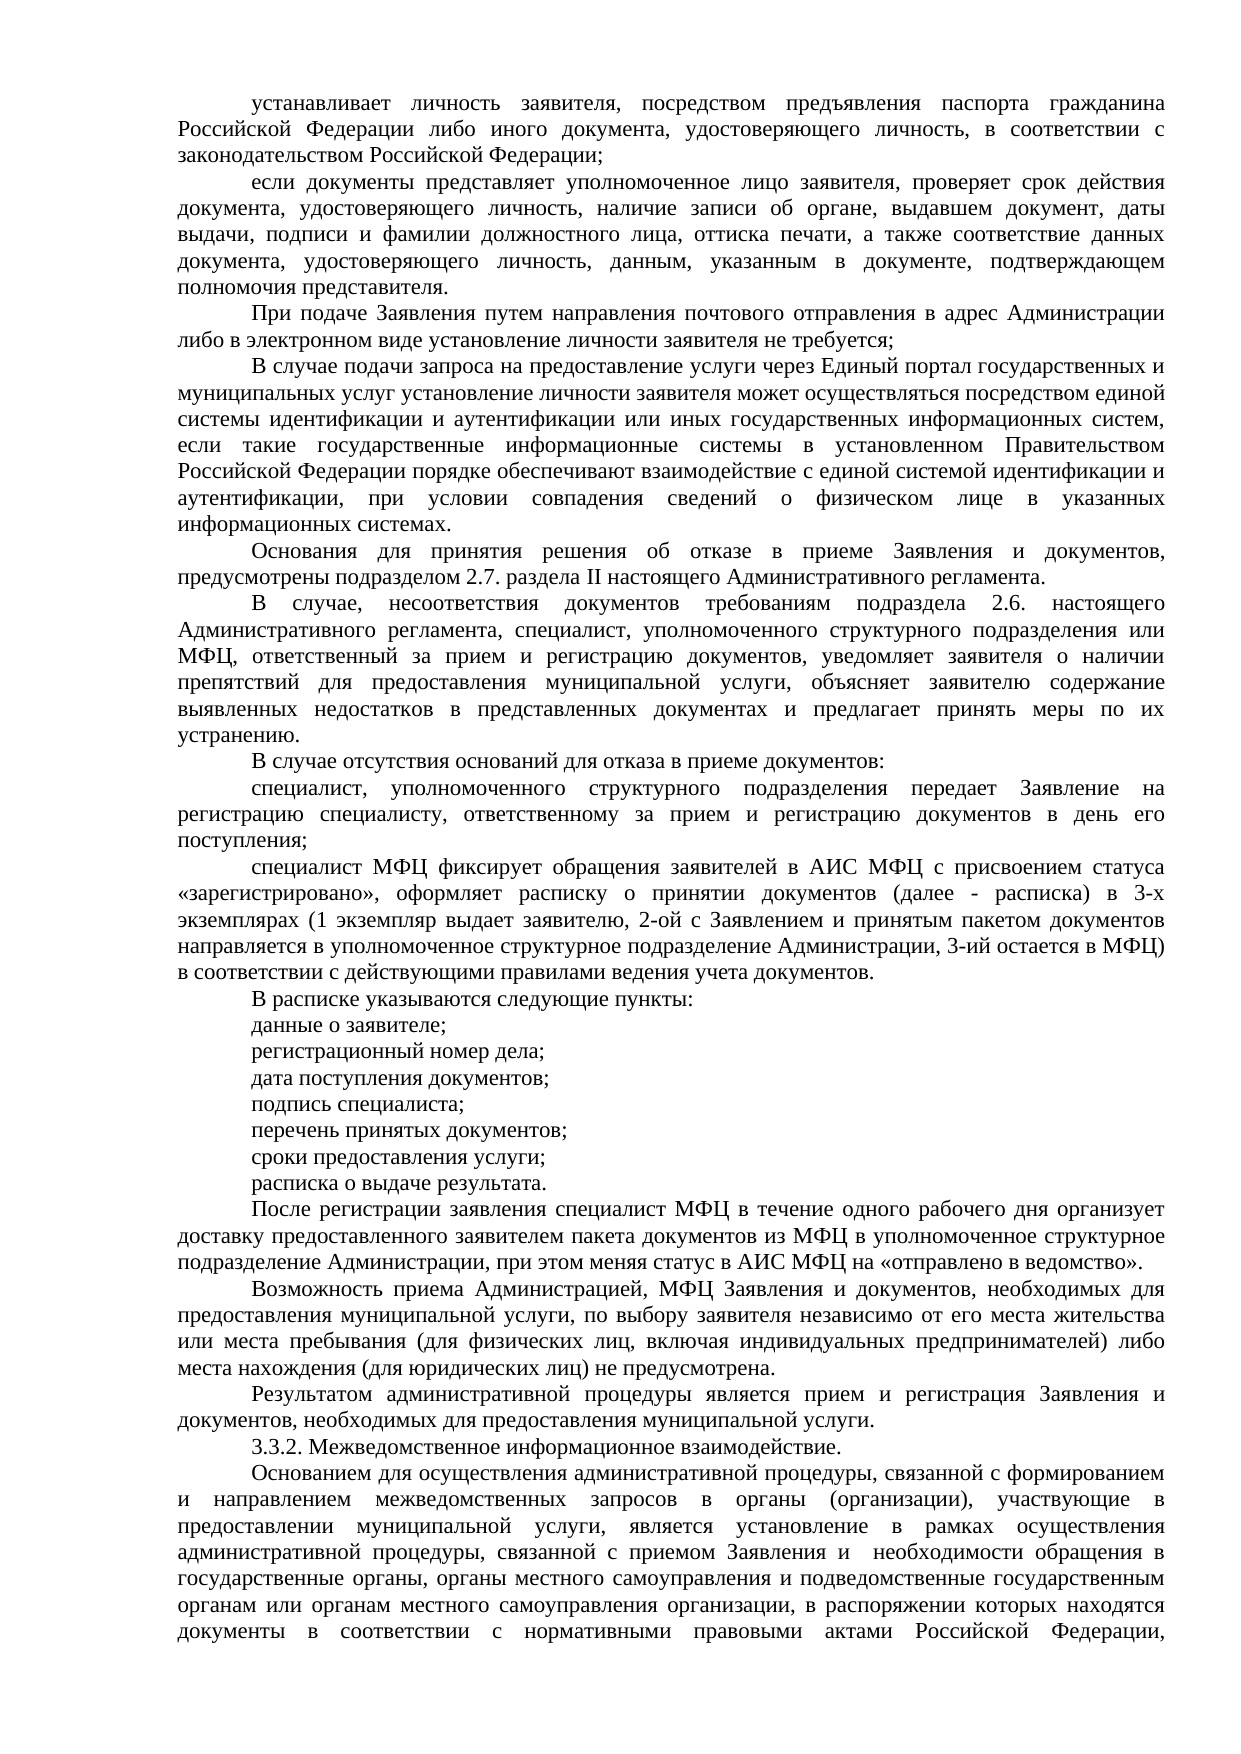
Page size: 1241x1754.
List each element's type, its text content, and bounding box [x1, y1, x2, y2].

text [177, 1459, 1167, 1643]
text В случае отсутствия оснований для отказа в приеме документов: [177, 747, 1167, 774]
text Основания для принятия решения об отказе в приеме Заявления и документов, предусмотрены подразделом 2.7. раздела II настоящего Административного регламента. [177, 537, 1167, 589]
text Результатом административной процедуры является прием и регистрация Заявления и документов, необходимых для предоставления муниципальной услуги. [177, 1380, 1167, 1433]
text сроки предоставления услуги; [177, 1143, 1167, 1169]
text подпись специалиста; [177, 1090, 1167, 1116]
text данные о заявителе; [177, 1011, 1167, 1037]
text При подаче Заявления путем направления почтового отправления в адрес Администрации либо в электронном виде установление личности заявителя не требуется; [177, 299, 1167, 352]
text В случае, несоответствия документов требованиям подраздела 2.6. настоящего Административного регламента, специалист, уполномоченного структурного подразделения или МФЦ, ответственный за прием и регистрацию документов, уведомляет заявителя о наличии препятствий для предоставления муниципальной услуги, объясняет заявителю содержание выявленных недостатков в представленных документах и предлагает принять меры по их устранению. [177, 589, 1167, 747]
text В случае подачи запроса на предоставление услуги через Единый портал государственных и муниципальных услуг установление личности заявителя может осуществляться посредством единой системы идентификации и аутентификации или иных государственных информационных систем, если такие государственные информационные системы в установленном Правительством Российской Федерации порядке обеспечивают взаимодействие с единой системой идентификации и аутентификации, при условии совпадения сведений о физическом лице в указанных информационных системах. [177, 352, 1167, 537]
text регистрационный номер дела; [177, 1037, 1167, 1064]
text 3.3.2. Межведомственное информационное взаимодействие. [177, 1433, 1167, 1459]
text если документы представляет уполномоченное лицо заявителя, проверяет срок действия документа, удостоверяющего личность, наличие записи об органе, выдавшем документ, даты выдачи, подписи и фамилии должностного лица, оттиска печати, а также соответствие данных документа, удостоверяющего личность, данным, указанным в документе, подтверждающем полномочия представителя. [177, 168, 1167, 299]
text Возможность приема Администрацией, МФЦ Заявления и документов, необходимых для предоставления муниципальной услуги, по выбору заявителя независимо от его места жительства или места пребывания (для физических лиц, включая индивидуальных предпринимателей) либо места нахождения (для юридических лиц) не предусмотрена. [177, 1274, 1167, 1380]
text устанавливает личность заявителя, посредством предъявления паспорта гражданина Российской Федерации либо иного документа, удостоверяющего личность, в соответствии с законодательством Российской Федерации; [177, 89, 1167, 168]
text В расписке указываются следующие пункты: [177, 985, 1167, 1011]
text перечень принятых документов; [177, 1116, 1167, 1143]
text специалист МФЦ фиксирует обращения заявителей в АИС МФЦ с присвоением статуса «зарегистрировано», оформляет расписку о принятии документов (далее - расписка) в 3-х экземплярах (1 экземпляр выдает заявителю, 2-ой с Заявлением и принятым пакетом документов направляется в уполномоченное структурное подразделение Администрации, 3-ий остается в МФЦ) в соответствии с действующими правилами ведения учета документов. [177, 853, 1167, 985]
text расписка о выдаче результата. [177, 1169, 1167, 1196]
text специалист, уполномоченного структурного подразделения передает Заявление на регистрацию специалисту, ответственному за прием и регистрацию документов в день его поступления; [177, 774, 1167, 853]
text дата поступления документов; [177, 1064, 1167, 1090]
text После регистрации заявления специалист МФЦ в течение одного рабочего дня организует доставку предоставленного заявителем пакета документов из МФЦ в уполномоченное структурное подразделение Администрации, при этом меняя статус в АИС МФЦ на «отправлено в ведомство». [177, 1196, 1167, 1274]
